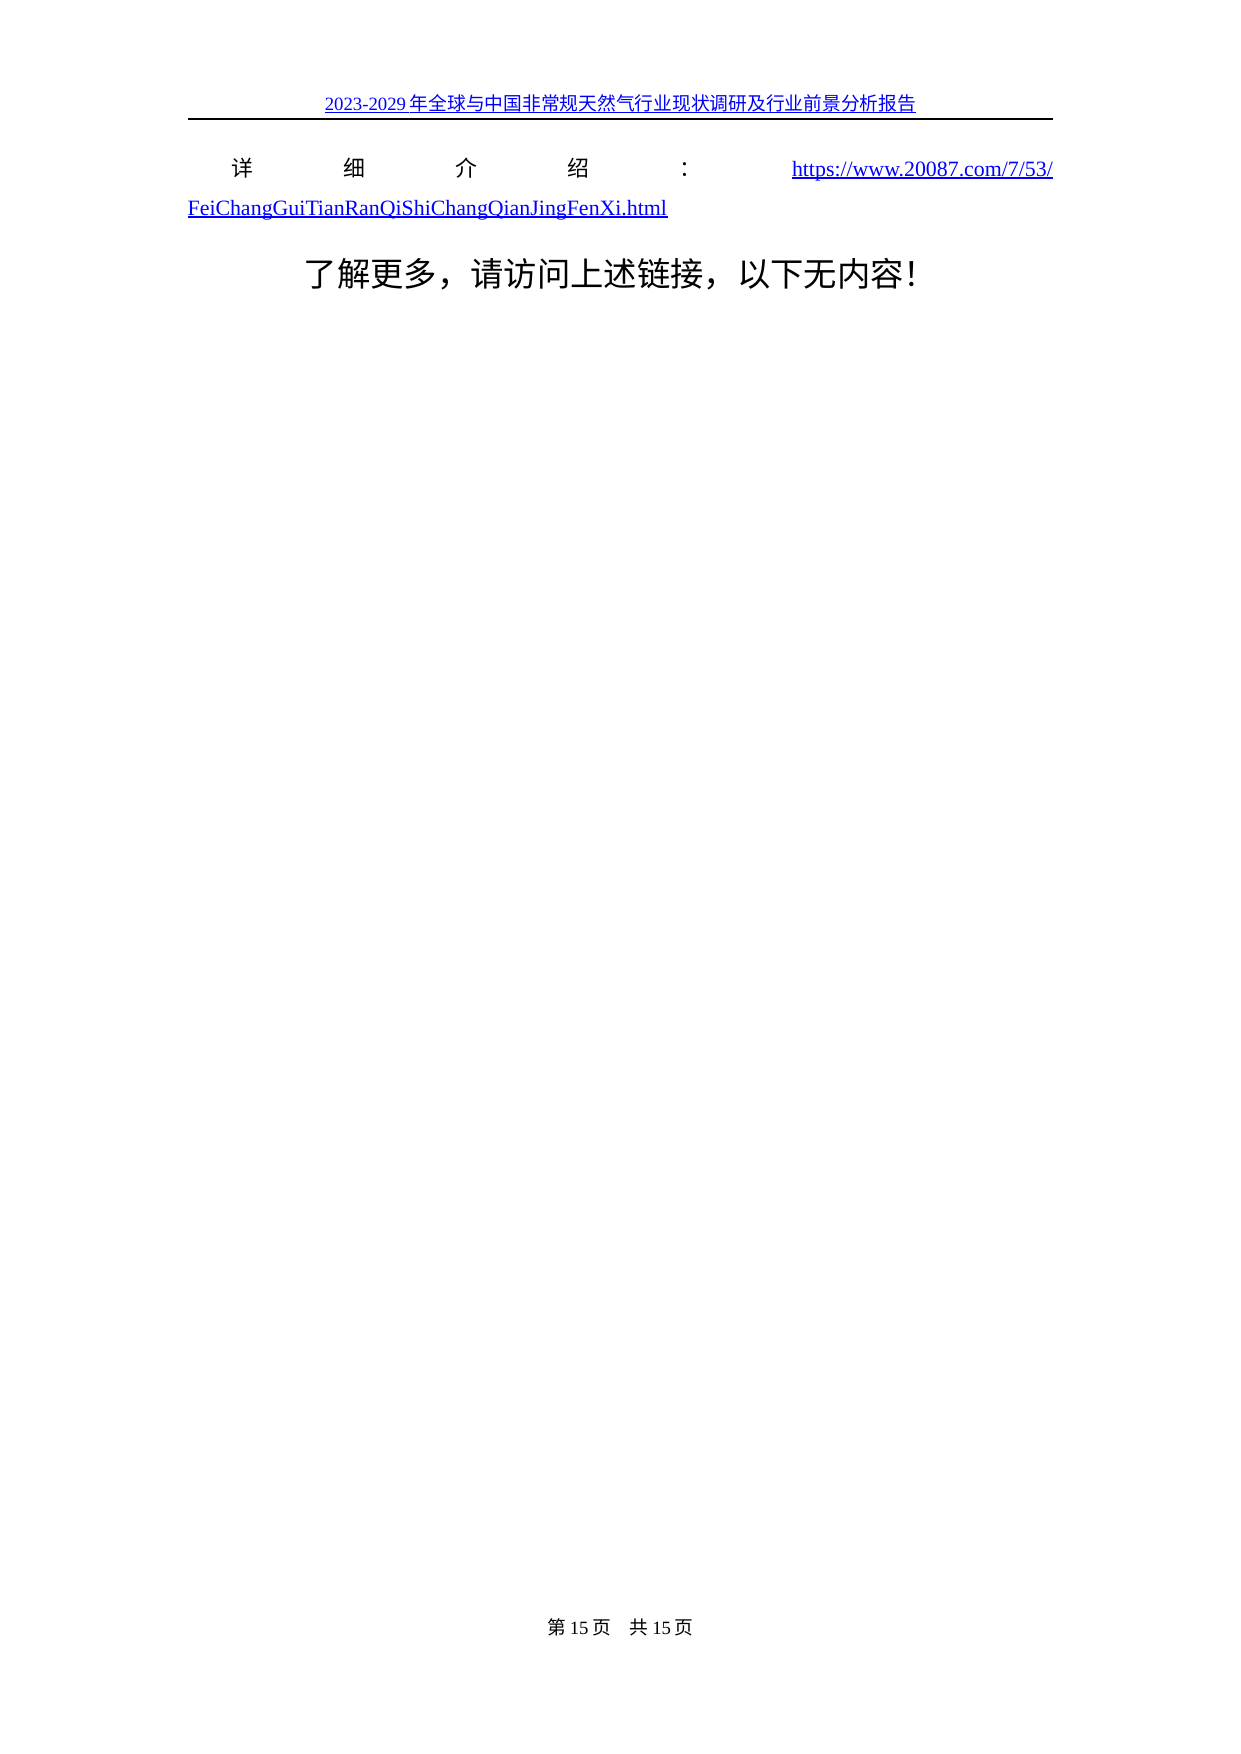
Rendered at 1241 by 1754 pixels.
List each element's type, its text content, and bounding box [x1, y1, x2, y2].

title 了解更多，请访问上述链接，以下无内容！ [187, 239, 1053, 304]
text 详细介绍：https://www.20087.com/7/53/FeiChangGuiTianRanQiShiChangQianJingFenXi.html [187, 150, 1053, 223]
